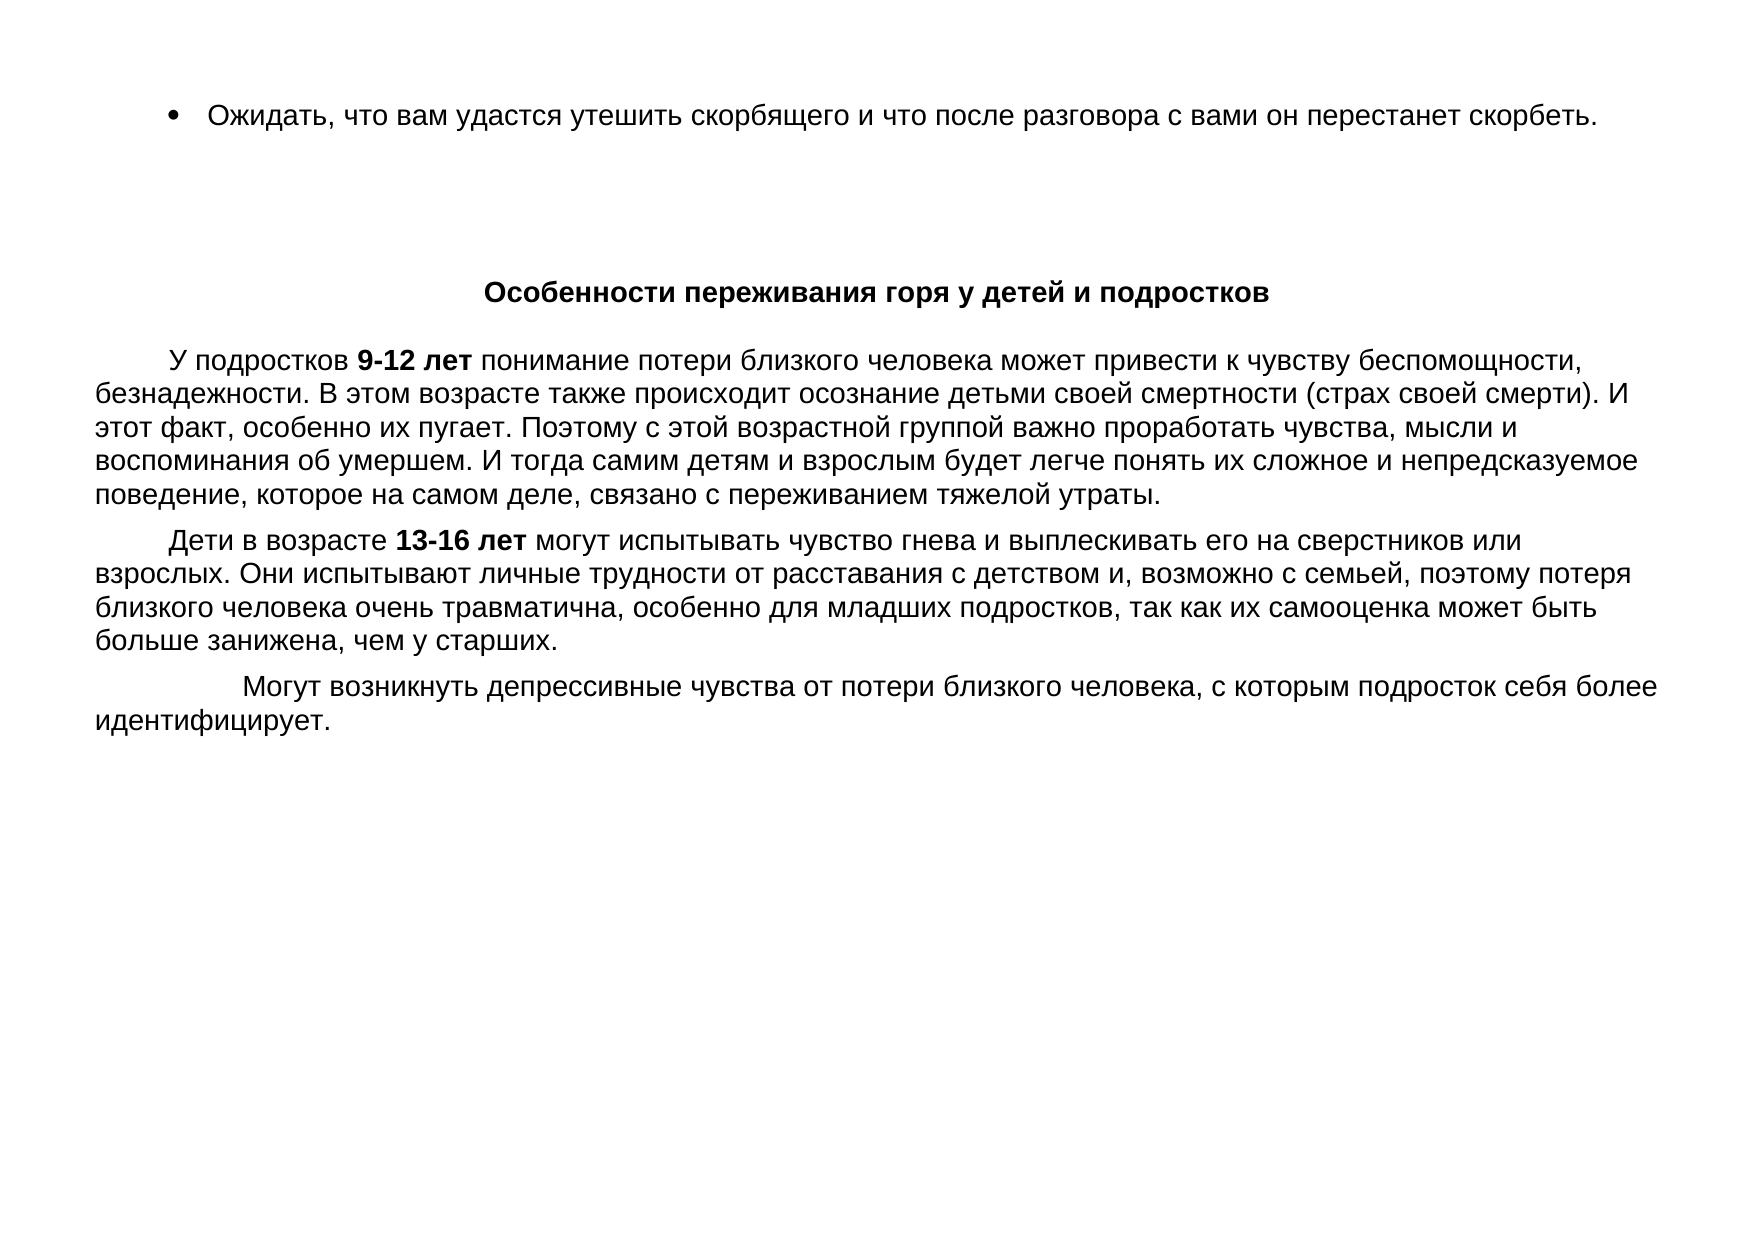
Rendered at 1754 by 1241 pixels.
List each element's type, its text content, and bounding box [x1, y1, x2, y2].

text Дети в возрасте 13-16 лет могут испытывать чувство гнева и выплескивать его на сверстников или взрослых. Они испытывают личные трудности от расставания с детством и, возможно с семьей, поэтому потеря близкого человека очень травматична, особенно для младших подростков, так как их самооценка может быть больше занижена, чем у старших. [94, 523, 1659, 657]
text Особенности переживания горя у детей и подростков [94, 275, 1659, 309]
text У подростков 9-12 лет понимание потери близкого человека может привести к чувству беспомощности, безнадежности. В этом возрасте также происходит осознание детьми своей смертности (страх своей смерти). И этот факт, особенно их пугает. Поэтому с этой возрастной группой важно проработать чувства, мысли и воспоминания об умершем. И тогда самим детям и взрослым будет легче понять их сложное и непредсказуемое поведение, которое на самом деле, связано с переживанием тяжелой утраты. [94, 342, 1659, 510]
text Могут возникнуть депрессивные чувства от потери близкого человека, с которым подросток себя более идентифицирует. [94, 669, 1659, 736]
list Ожидать, что вам удастся утешить скорбящего и что после разговора с вами он перестанет скорбеть. [94, 98, 1659, 132]
